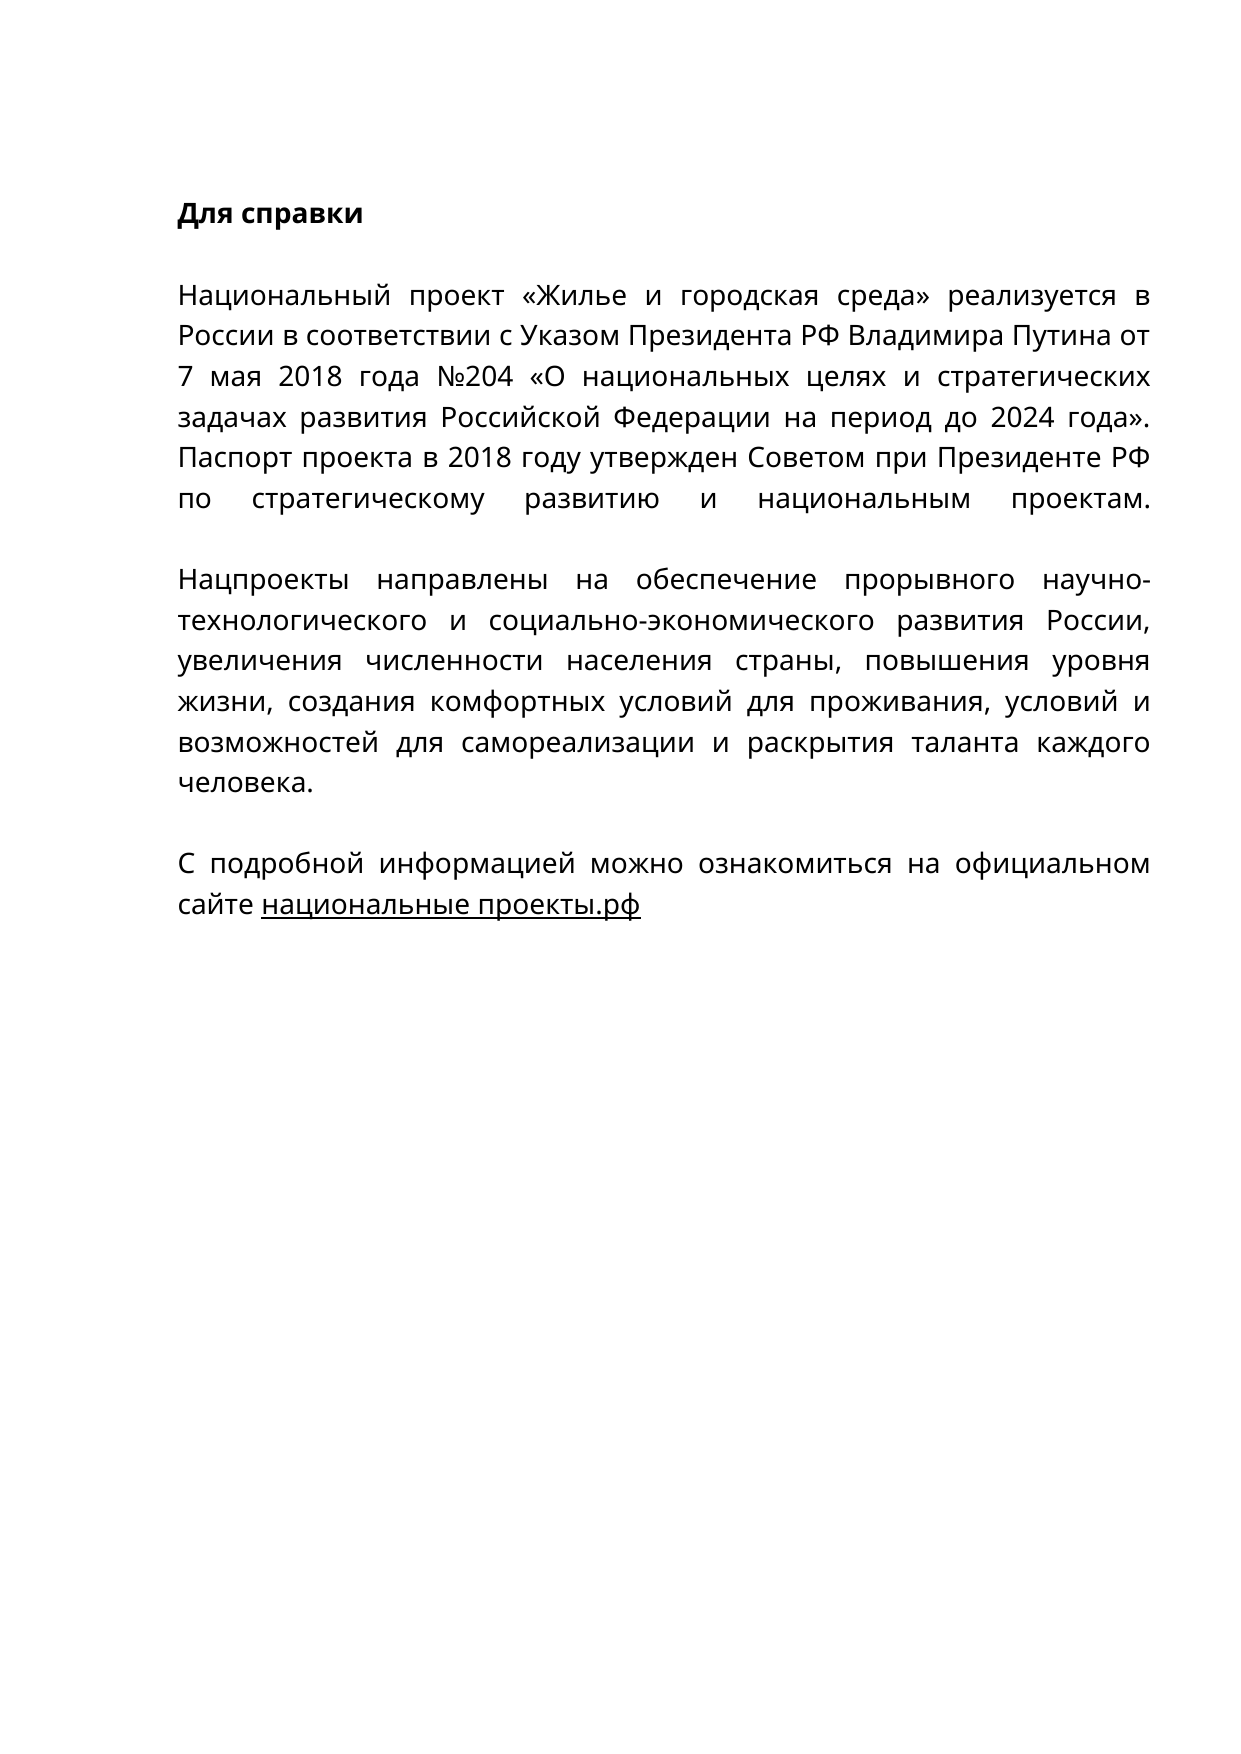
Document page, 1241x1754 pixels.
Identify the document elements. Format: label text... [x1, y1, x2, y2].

text Для справки Национальный проект «Жилье и городская среда» реализуется в России в соответствии с Указом Президента РФ Владимира Путина от 7 мая 2018 года №204 «О национальных целях и стратегических задачах развития Российской Федерации на период до 2024 года». Паспорт проекта в 2018 году утвержден Советом при Президенте РФ по стратегическому развитию и национальным проектам. Нацпроекты направлены на обеспечение прорывного научно-технологического и социально-экономического развития России, увеличения численности населения страны, повышения уровня жизни, создания комфортных условий для проживания, условий и возможностей для самореализации и раскрытия таланта каждого человека. С подробной информацией можно ознакомиться на официальном сайте национальные проекты.рф [177, 192, 1152, 923]
